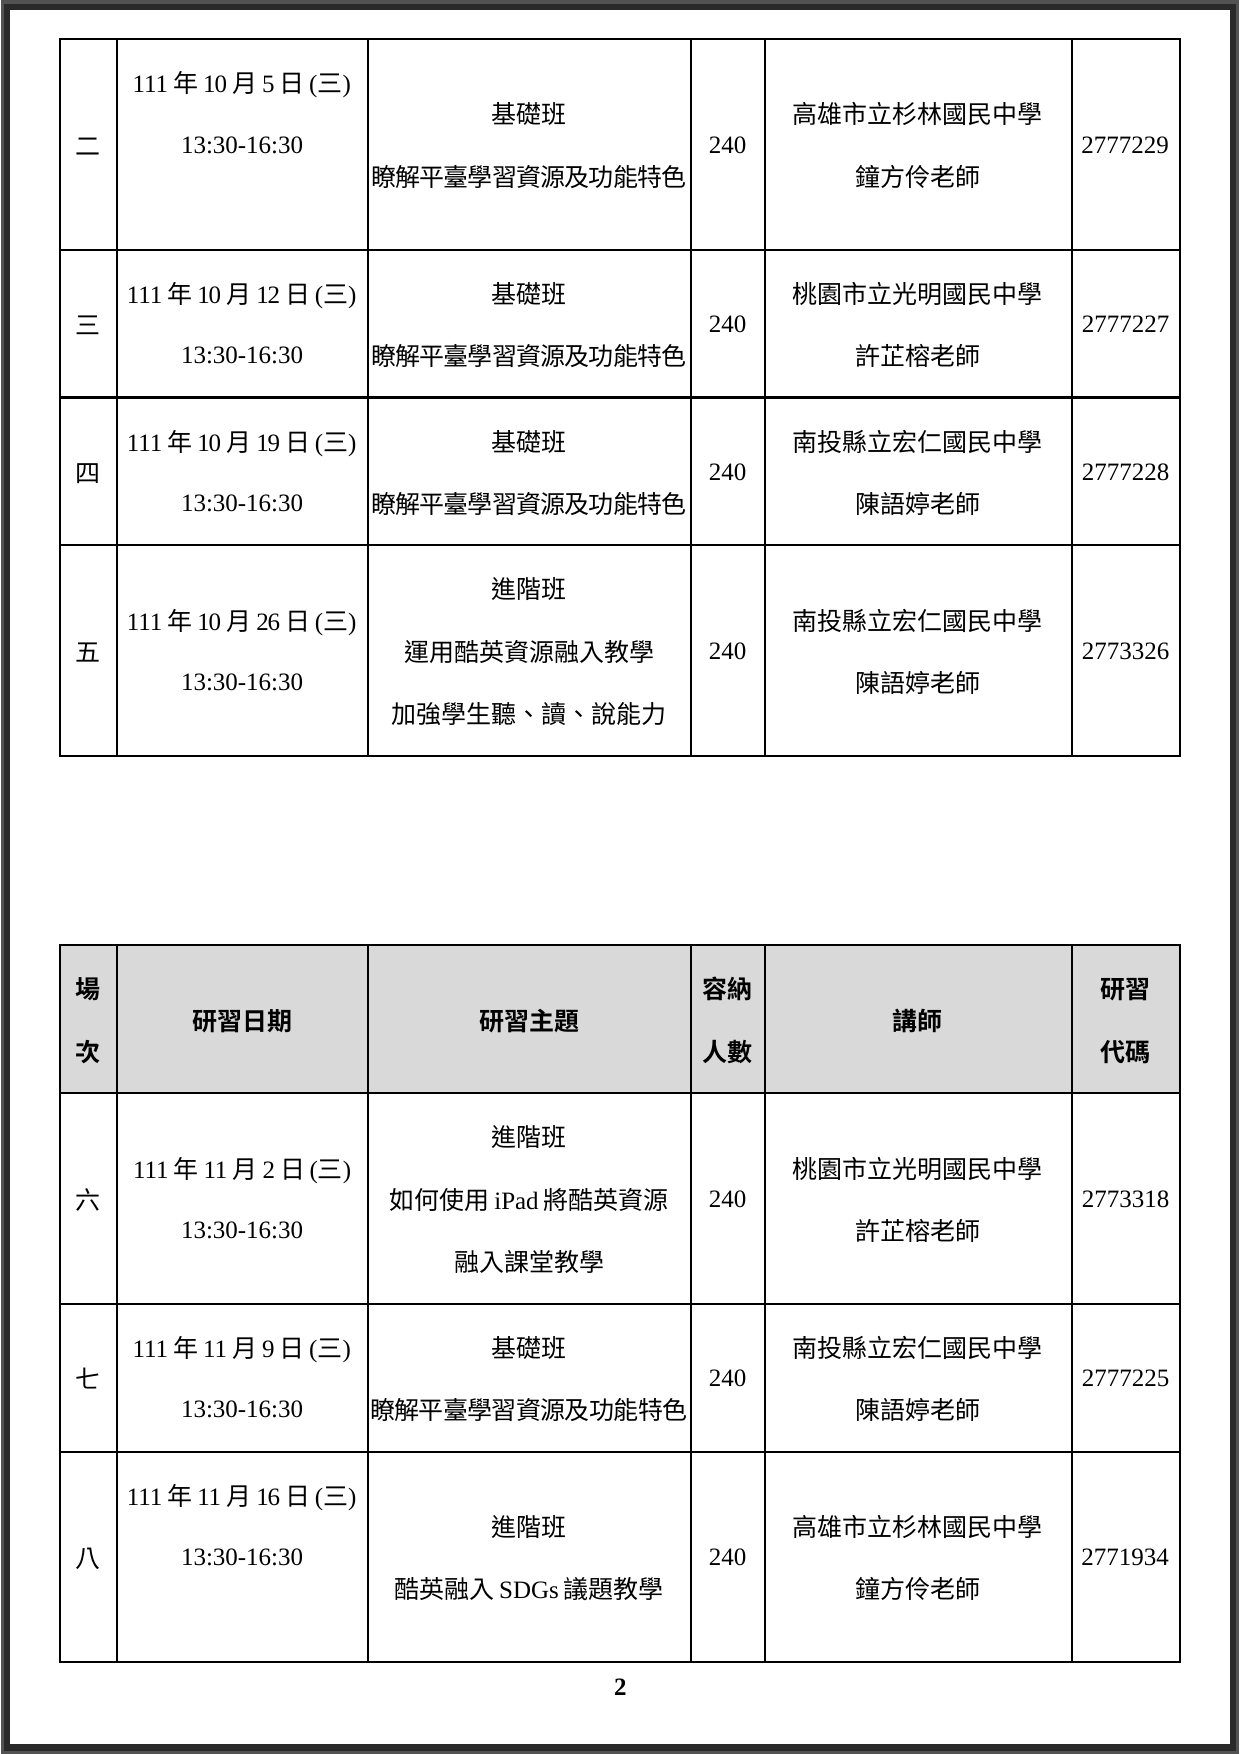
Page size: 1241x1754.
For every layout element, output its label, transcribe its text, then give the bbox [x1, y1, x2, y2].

table_cell 240 [692, 1453, 764, 1661]
table_cell 基礎班 瞭解平臺學習資源及功能特色 [369, 251, 690, 396]
table_cell 111年10月26日 (三) 13:30-16:30 [118, 546, 367, 755]
table_cell 桃園市立光明國民中學 許芷榕老師 [766, 251, 1071, 396]
table_cell 八 [61, 1453, 116, 1661]
table_cell 高雄市立杉林國民中學 鐘方伶老師 [766, 40, 1071, 248]
table_cell 111年10月12日 (三) 13:30-16:30 [118, 251, 367, 396]
table_cell 高雄市立杉林國民中學 鐘方伶老師 [766, 1453, 1071, 1661]
table_cell 2777229 [1073, 40, 1179, 248]
table_cell 111年11月2日 (三) 13:30-16:30 [118, 1094, 367, 1303]
table_cell 進階班 酷英融入SDGs議題教學 [369, 1453, 690, 1661]
table_header 講師 [766, 946, 1071, 1092]
table_cell 2777225 [1073, 1305, 1179, 1451]
table_cell 240 [692, 251, 764, 396]
table_cell 2771934 [1073, 1453, 1179, 1661]
table_cell 240 [692, 399, 764, 544]
table_cell 六 [61, 1094, 116, 1303]
table_cell 基礎班 瞭解平臺學習資源及功能特色 [369, 1305, 690, 1451]
table_cell 三 [61, 251, 116, 396]
table_cell 南投縣立宏仁國民中學 陳語婷老師 [766, 399, 1071, 544]
table_cell 進階班 運用酷英資源融入教學 加強學生聽、讀、說能力 [369, 546, 690, 755]
table_cell 240 [692, 546, 764, 755]
table_cell 240 [692, 40, 764, 248]
table_cell 111年11月9日 (三) 13:30-16:30 [118, 1305, 367, 1451]
table_cell 南投縣立宏仁國民中學 陳語婷老師 [766, 1305, 1071, 1451]
table_cell 基礎班 瞭解平臺學習資源及功能特色 [369, 40, 690, 248]
table_cell 五 [61, 546, 116, 755]
table_cell 240 [692, 1305, 764, 1451]
table_cell 2773326 [1073, 546, 1179, 755]
table_cell 111年10月19日 (三) 13:30-16:30 [118, 399, 367, 544]
table_cell 基礎班 瞭解平臺學習資源及功能特色 [369, 399, 690, 544]
table_cell 桃園市立光明國民中學 許芷榕老師 [766, 1094, 1071, 1303]
table_header 容納 人數 [692, 946, 764, 1092]
table_cell 七 [61, 1305, 116, 1451]
table_cell 進階班 如何使用iPad將酷英資源 融入課堂教學 [369, 1094, 690, 1303]
table_cell 111年11月16日 (三) 13:30-16:30 [118, 1453, 367, 1661]
table_header 研習日期 [118, 946, 367, 1092]
table_header 研習 代碼 [1073, 946, 1179, 1092]
table_cell 2777228 [1073, 399, 1179, 544]
table_header 場次 [61, 946, 116, 1092]
table_header 研習主題 [369, 946, 690, 1092]
table_cell 111年10月5日 (三) 13:30-16:30 [118, 40, 367, 248]
table_cell 240 [692, 1094, 764, 1303]
table_cell 四 [61, 399, 116, 544]
table_cell 南投縣立宏仁國民中學 陳語婷老師 [766, 546, 1071, 755]
table_cell 二 [61, 40, 116, 248]
table_cell 2777227 [1073, 251, 1179, 396]
table_cell 2773318 [1073, 1094, 1179, 1303]
